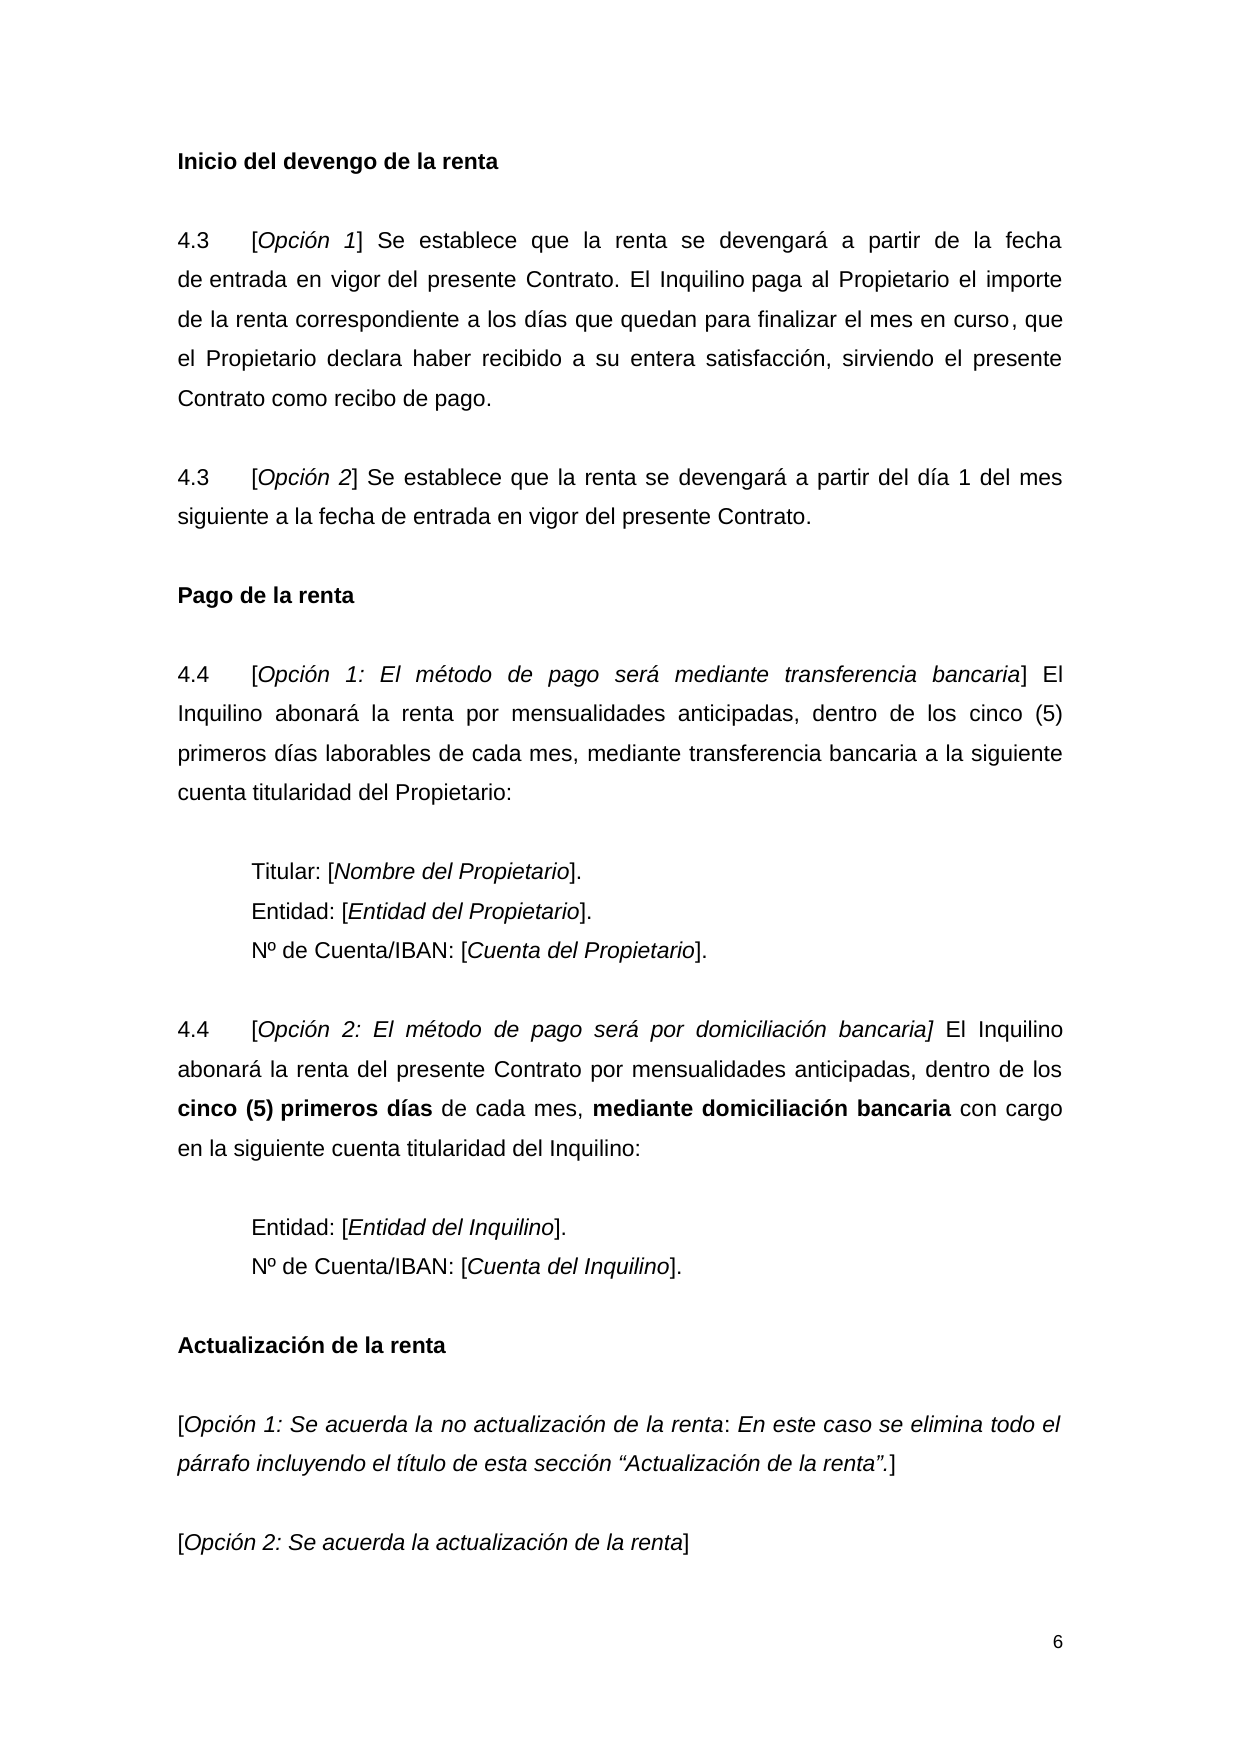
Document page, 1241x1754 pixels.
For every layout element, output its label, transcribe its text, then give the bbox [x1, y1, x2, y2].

text Entidad: [Entidad del Propietario]. [177, 898, 1063, 924]
text Pago de la renta [177, 582, 1063, 608]
text 4.3 [Opción 1] Se establece que la renta se devengará a partir de la fecha de entrada en vigor del presente Contrato. El Inquilino paga al Propietario el importe de la renta correspondiente a los días que quedan para finalizar el mes en curso, que el Propietario declara haber recibido a su entera satisfacción, sirviendo el presente Contrato como recibo de pago. [177, 227, 1063, 411]
text 4.4 [Opción 1: El método de pago será mediante transferencia bancaria] El Inquilino abonará la renta por mensualidades anticipadas, dentro de los cinco (5) primeros días laborables de cada mes, mediante transferencia bancaria a la siguiente cuenta titularidad del Propietario: [177, 661, 1063, 806]
text 4.3 [Opción 2] Se establece que la renta se devengará a partir del día 1 del mes siguiente a la fecha de entrada en vigor del presente Contrato. [177, 463, 1063, 529]
text Inicio del devengo de la renta [177, 148, 1063, 174]
text Titular: [Nombre del Propietario]. [177, 858, 1063, 884]
text Actualización de la renta [177, 1332, 1063, 1358]
text [Opción 1: Se acuerda la no actualización de la renta: En este caso se elimina todo el párrafo incluyendo el título de esta sección “Actualización de la renta”.] [177, 1411, 1063, 1477]
text 4.4 [Opción 2: El método de pago será por domiciliación bancaria] El Inquilino abonará la renta del presente Contrato por mensualidades anticipadas, dentro de los cinco (5) primeros días de cada mes, mediante domiciliación bancaria con cargo en la siguiente cuenta titularidad del Inquilino: [177, 1016, 1063, 1161]
text Entidad: [Entidad del Inquilino]. [177, 1213, 1063, 1240]
text Nº de Cuenta/IBAN: [Cuenta del Inquilino]. [177, 1253, 1063, 1279]
text [Opción 2: Se acuerda la actualización de la renta] [177, 1529, 1063, 1556]
text Nº de Cuenta/IBAN: [Cuenta del Propietario]. [177, 937, 1063, 963]
